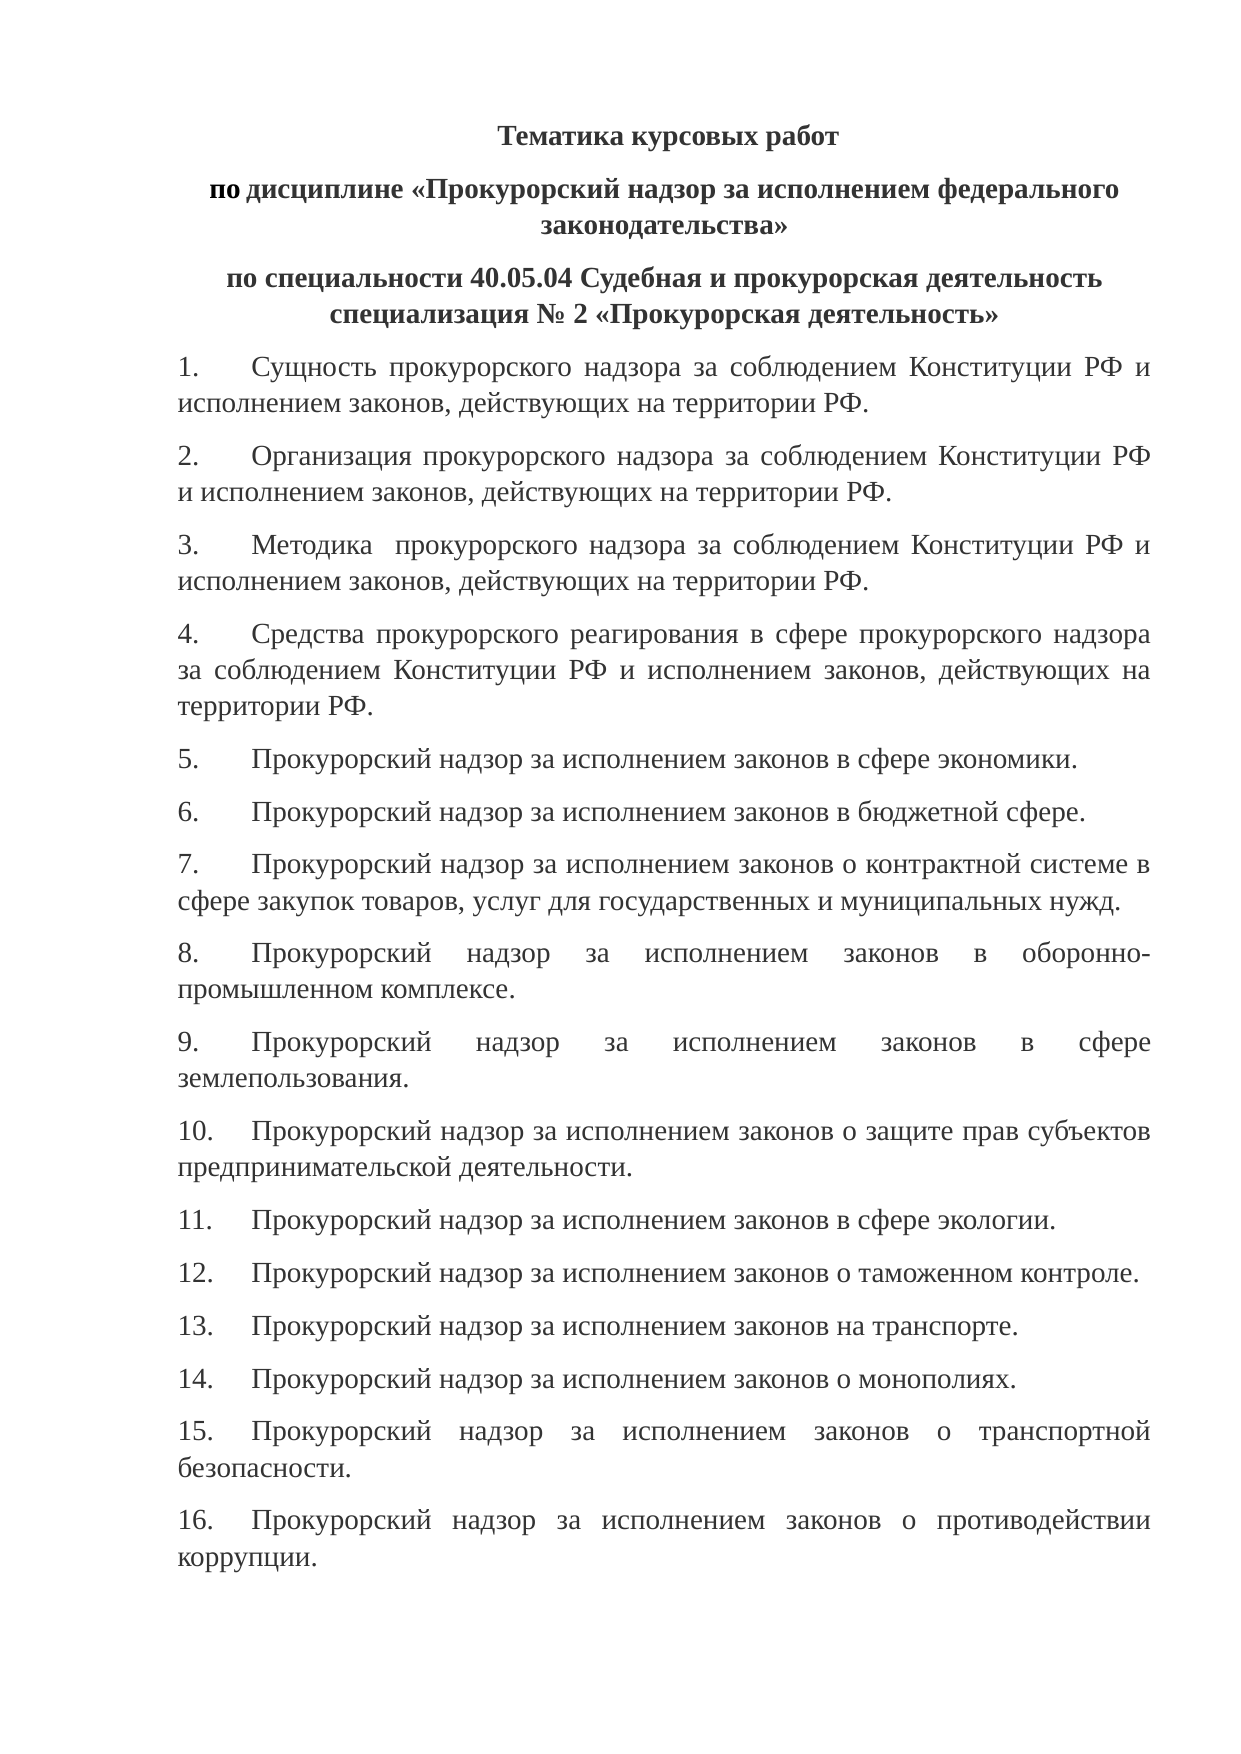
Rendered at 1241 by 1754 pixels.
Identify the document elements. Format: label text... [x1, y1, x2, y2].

text 14. Прокурорский надзор за исполнением законов о монополиях. [177, 1361, 1152, 1394]
text ﻿﻿﻿ Тематика курсовых работ [177, 118, 1152, 152]
text 13. Прокурорский надзор за исполнением законов на транспорте. [177, 1308, 1152, 1341]
text 4. Средства прокурорского реагирования в сфере прокурорского надзора за соблюдением Конституции РФ и исполнением законов, действующих на территории РФ. [177, 616, 1152, 722]
text 9. Прокурорский надзор за исполнением законов в сфере землепользования. [177, 1024, 1152, 1094]
text 5. Прокурорский надзор за исполнением законов в сфере экономики. [177, 741, 1152, 774]
text 3. Методика прокурорского надзора за соблюдением Конституции РФ и исполнением законов, действующих на территории РФ. [177, 527, 1152, 596]
text 8. Прокурорский надзор за исполнением законов в оборонно-промышленном комплексе. [177, 935, 1152, 1005]
text 12. Прокурорский надзор за исполнением законов о таможенном контроле. [177, 1255, 1152, 1289]
text 6. Прокурорский надзор за исполнением законов в бюджетной сфере. [177, 794, 1152, 827]
text 2. Организация прокурорского надзора за соблюдением Конституции РФ и исполнением законов, действующих на территории РФ. [177, 438, 1152, 507]
text 10. Прокурорский надзор за исполнением законов о защите прав субъектов предпринимательской деятельности. [177, 1113, 1152, 1183]
text 1. Сущность прокурорского надзора за соблюдением Конституции РФ и исполнением законов, действующих на территории РФ. [177, 349, 1152, 418]
text 7. Прокурорский надзор за исполнением законов о контрактной системе в сфере закупок товаров, услуг для государственных и муниципальных нужд. [177, 846, 1152, 916]
text по специальности 40.05.04 Судебная и прокурорская деятельность специализация № 2 «Прокурорская деятельность» [177, 260, 1152, 329]
text по дисциплине «Прокурорский надзор за исполнением федерального законодательства» [177, 171, 1152, 241]
text 15. Прокурорский надзор за исполнением законов о транспортной безопасности. [177, 1413, 1152, 1483]
text 11. Прокурорский надзор за исполнением законов в сфере экологии. [177, 1202, 1152, 1236]
text 16. Прокурорский надзор за исполнением законов о противодействии коррупции. [177, 1502, 1152, 1572]
